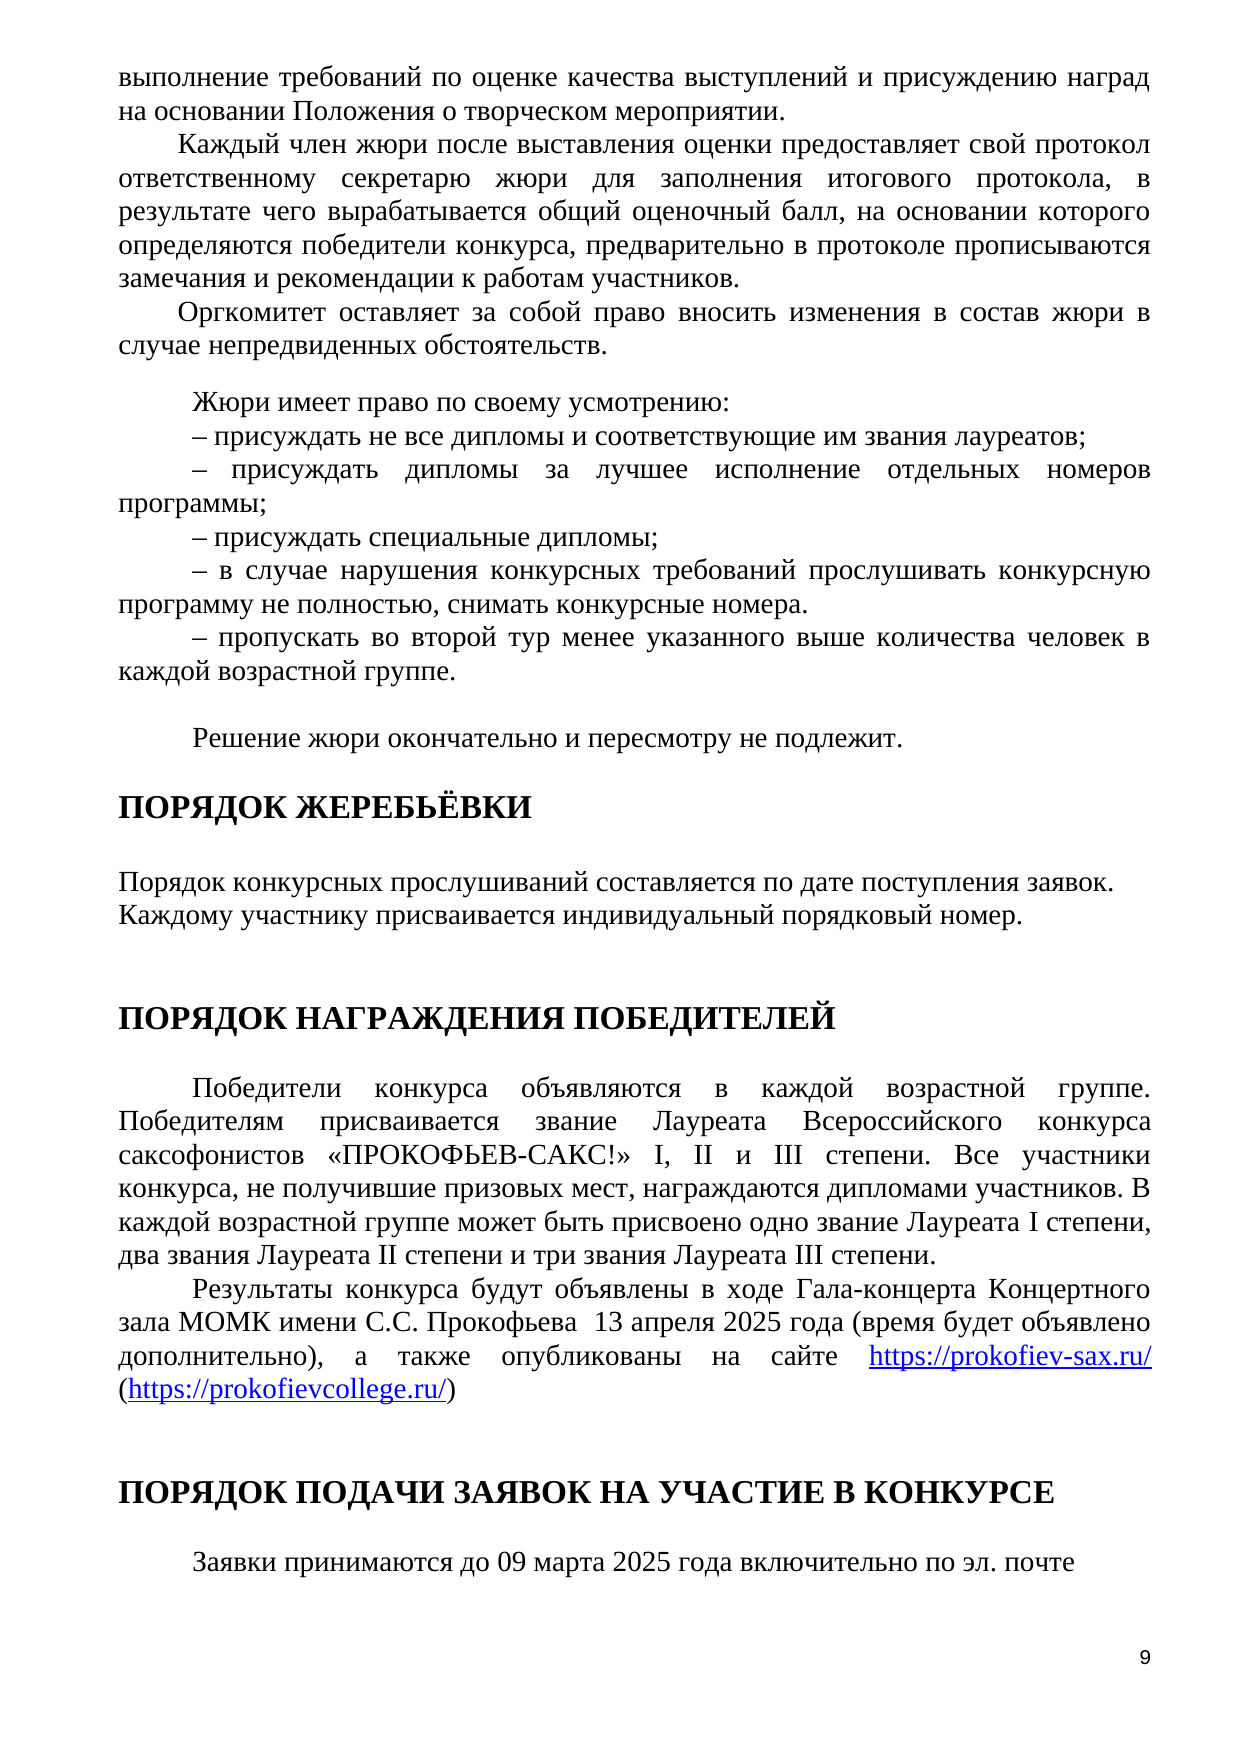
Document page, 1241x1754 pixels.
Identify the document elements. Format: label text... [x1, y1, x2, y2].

list – присуждать не все дипломы и соответствующие им звания лауреатов; [118, 418, 1152, 452]
list Победители конкурса объявляются в каждой возрастной группе. Победителям присваивается звание Лауреата Всероссийского конкурса саксофонистов «ПРОКОФЬЕВ-САКС!» I, II и III степени. Все участники конкурса, не получившие призовых мест, награждаются дипломами участников. В каждой возрастной группе может быть присвоено одно звание Лауреата I степени, два звания Лауреата II степени и три звания Лауреата III степени. [118, 1070, 1152, 1271]
text Решение жюри окончательно и пересмотру не подлежит. [118, 720, 1152, 753]
text ПОРЯДОК ПОДАЧИ ЗАЯВОК НА УЧАСТИЕ В КОНКУРСЕ [118, 1472, 1152, 1511]
text Порядок конкурсных прослушиваний составляется по дате поступления заявок. Каждому участнику присваивается индивидуальный порядковый номер. [118, 864, 1152, 931]
text Каждый член жюри после выставления оценки предоставляет свой протокол ответственному секретарю жюри для заполнения итогового протокола, в результате чего вырабатывается общий оценочный балл, на основании которого определяются победители конкурса, предварительно в протоколе прописываются замечания и рекомендации к работам участников. [118, 126, 1152, 294]
text Заявки принимаются до 09 марта 2025 года включительно по эл. почте [118, 1544, 1152, 1578]
list – пропускать во второй тур менее указанного выше количества человек в каждой возрастной группе. [118, 619, 1152, 686]
list Результаты конкурса будут объявлены в ходе Гала-концерта Концертного зала МОМК имени С.С. Прокофьева 13 апреля 2025 года (время будет объявлено дополнительно), а также опубликованы на сайте https://prokofiev-sax.ru/ (https://prokofievcollege.ru/) [118, 1271, 1152, 1405]
text ПОРЯДОК ЖЕРЕБЬЁВКИ [118, 787, 1152, 825]
list – присуждать дипломы за лучшее исполнение отдельных номеров программы; [118, 452, 1152, 519]
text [118, 59, 1152, 126]
text Жюри имеет право по своему усмотрению: [118, 384, 1152, 418]
list – присуждать специальные дипломы; [118, 519, 1152, 552]
text ПОРЯДОК НАГРАЖДЕНИЯ ПОБЕДИТЕЛЕЙ [118, 998, 1152, 1036]
text Оргкомитет оставляет за собой право вносить изменения в состав жюри в случае непредвиденных обстоятельств. [118, 294, 1152, 361]
list – в случае нарушения конкурсных требований прослушивать конкурсную программу не полностью, снимать конкурсные номера. [118, 552, 1152, 619]
